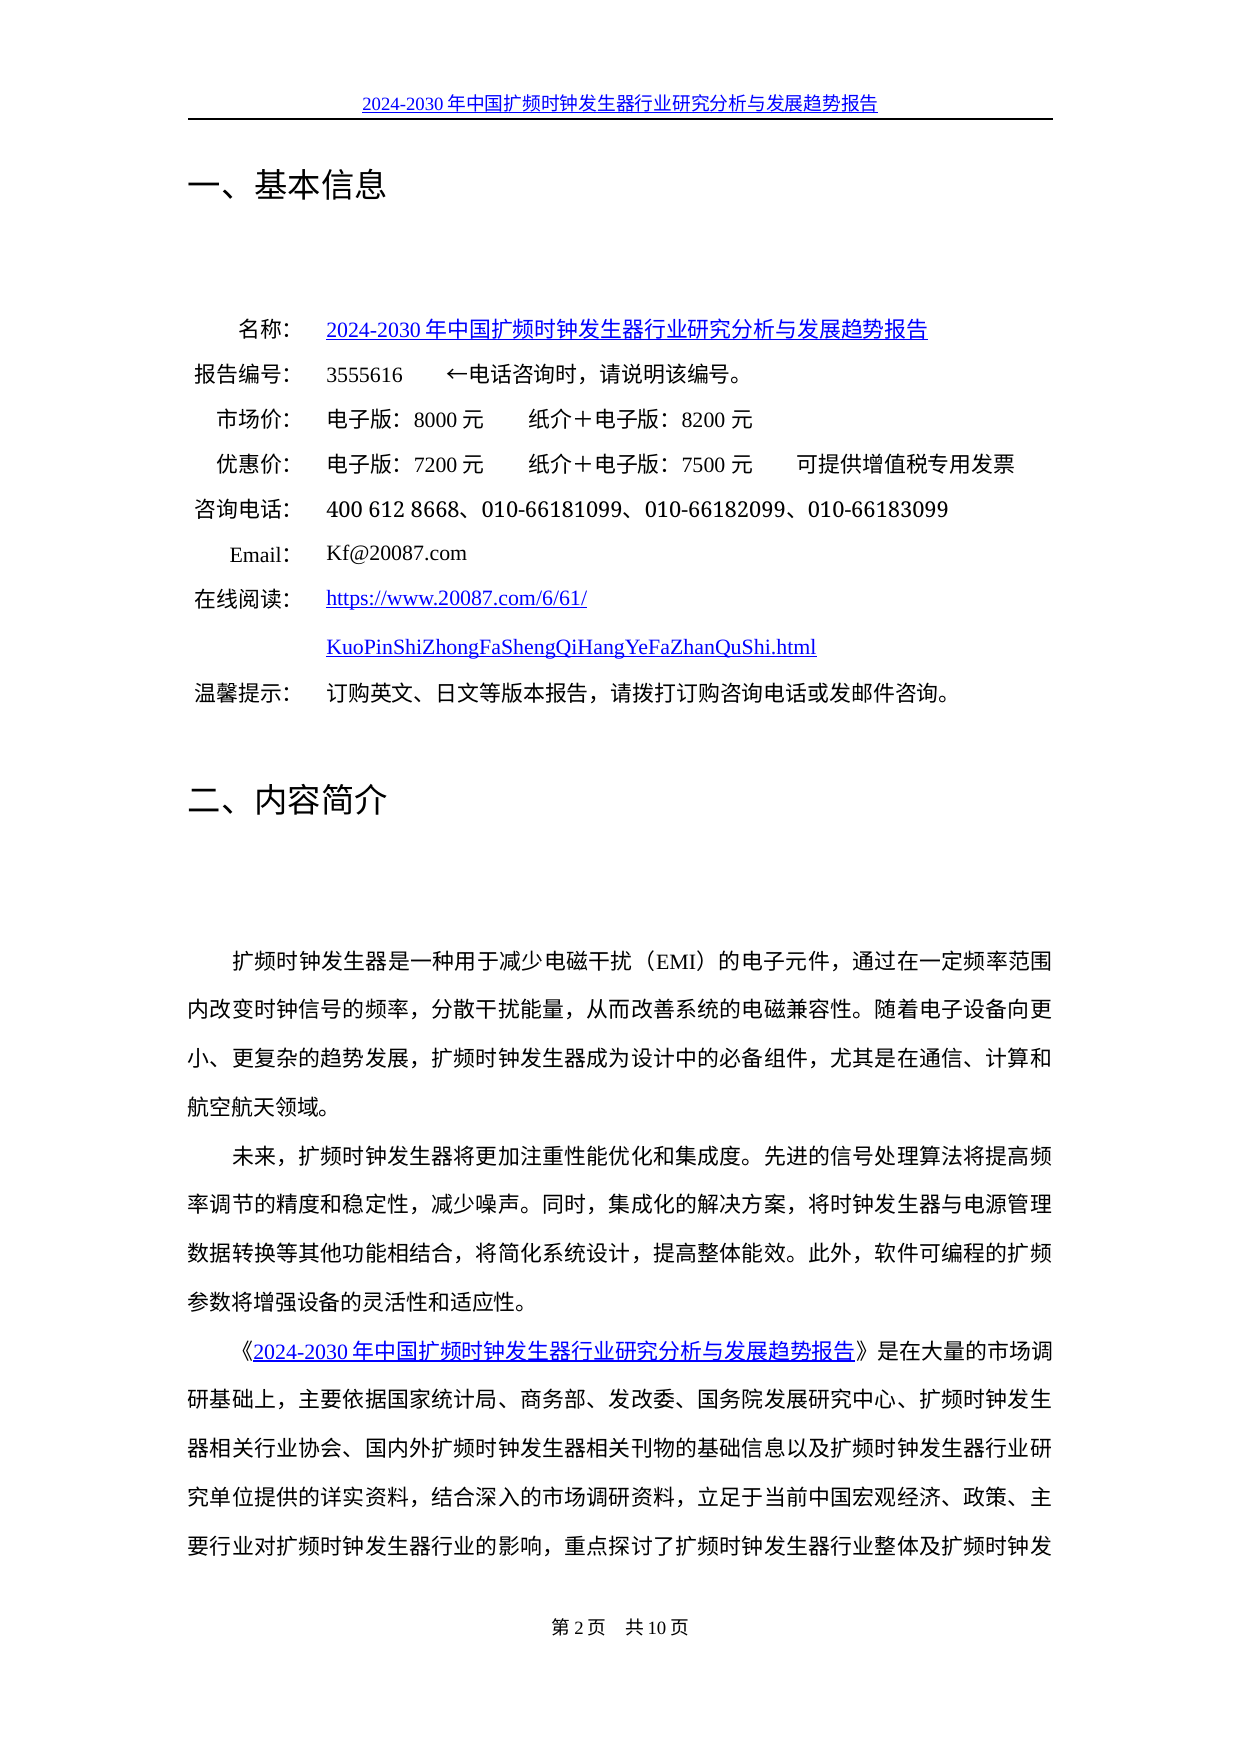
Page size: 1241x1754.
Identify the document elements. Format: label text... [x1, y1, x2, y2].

table_cell 电子版：7200 元 纸介＋电子版：7500 元 可提供增值税专用发票 [315, 447, 1073, 492]
table_cell Kf@20087.com [315, 537, 1073, 582]
table_cell 电子版：8000 元 纸介＋电子版：8200 元 [315, 402, 1073, 447]
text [187, 943, 1053, 1561]
table_cell 订购英文、日文等版本报告，请拨打订购咨询电话或发邮件咨询。 [315, 675, 1073, 720]
table_cell Email： [167, 537, 315, 582]
table_cell 市场价： [167, 402, 315, 447]
table_cell 报告编号： [167, 357, 315, 402]
table_cell 温馨提示： [167, 675, 315, 720]
title 二、内容简介 [187, 766, 1053, 831]
table_cell 在线阅读： [167, 582, 315, 675]
table_cell 3555616 ←电话咨询时，请说明该编号。 [315, 357, 1073, 402]
table_cell [315, 582, 1073, 675]
table_header 名称： [167, 312, 315, 357]
table_cell 400 612 8668、010-66181099、010-66182099、010-66183099 [315, 492, 1073, 537]
table_header 2024-2030年中国扩频时钟发生器行业研究分析与发展趋势报告 [315, 312, 1073, 357]
table_cell 咨询电话： [167, 492, 315, 537]
title 一、基本信息 [187, 150, 1053, 215]
table_cell 优惠价： [167, 447, 315, 492]
